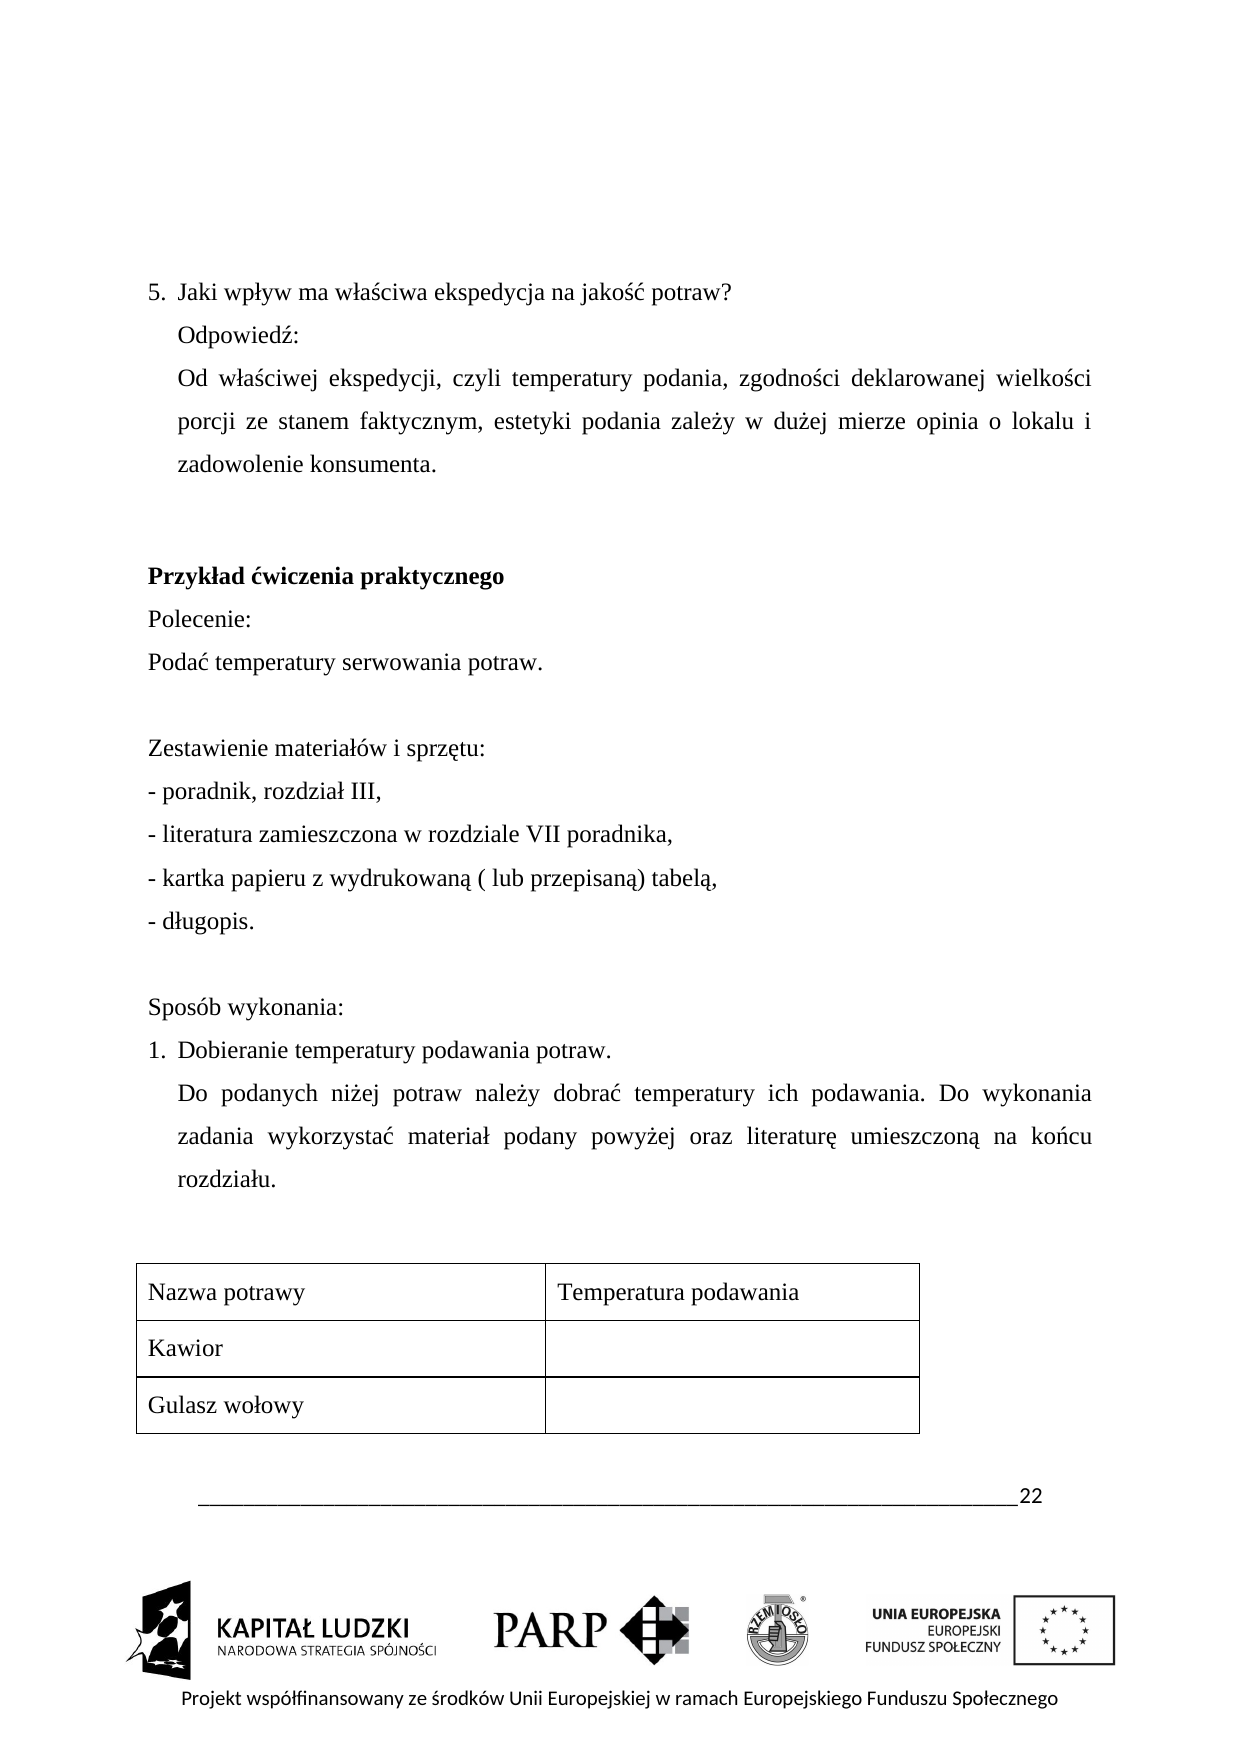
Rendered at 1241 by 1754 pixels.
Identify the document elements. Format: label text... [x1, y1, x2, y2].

text Polecenie: [148, 604, 1093, 633]
picture [865, 1594, 1116, 1666]
table_cell Gulasz wołowy [137, 1378, 545, 1433]
table_cell Kawior [137, 1321, 545, 1376]
table_header Temperatura podawania [546, 1264, 919, 1320]
table_header Nazwa potrawy [137, 1264, 545, 1320]
list Jaki wpływ ma właściwa ekspedycja na jakość potraw? [148, 277, 1093, 306]
table_cell [546, 1378, 919, 1433]
text - długopis. [148, 906, 1093, 934]
picture [492, 1594, 690, 1666]
text Przykład ćwiczenia praktycznego [148, 561, 1093, 589]
table_cell [546, 1321, 919, 1376]
text Sposób wykonania: [148, 992, 1093, 1021]
list Dobieranie temperatury podawania potraw. [148, 1035, 1093, 1064]
text Zestawienie materiałów i sprzętu: [148, 733, 1093, 762]
text Podać temperatury serwowania potraw. [148, 647, 1093, 676]
text Odpowiedź: [177, 320, 1093, 349]
picture [124, 1580, 437, 1681]
text Do podanych niżej potraw należy dobrać temperatury ich podawania. Do wykonania zadania wykorzystać materiał podany powyżej oraz literaturę umieszczoną na końcu rozdziału. [177, 1078, 1093, 1193]
text Od właściwej ekspedycji, czyli temperatury podania, zgodności deklarowanej wielkości porcji ze stanem faktycznym, estetyki podania zależy w dużej mierze opinia o lokalu i zadowolenie konsumenta. [177, 363, 1093, 478]
picture [746, 1594, 809, 1666]
text - kartka papieru z wydrukowaną ( lub przepisaną) tabelą, [148, 863, 1093, 891]
text - poradnik, rozdział III, [148, 776, 1093, 805]
text - literatura zamieszczona w rozdziale VII poradnika, [148, 819, 1093, 848]
